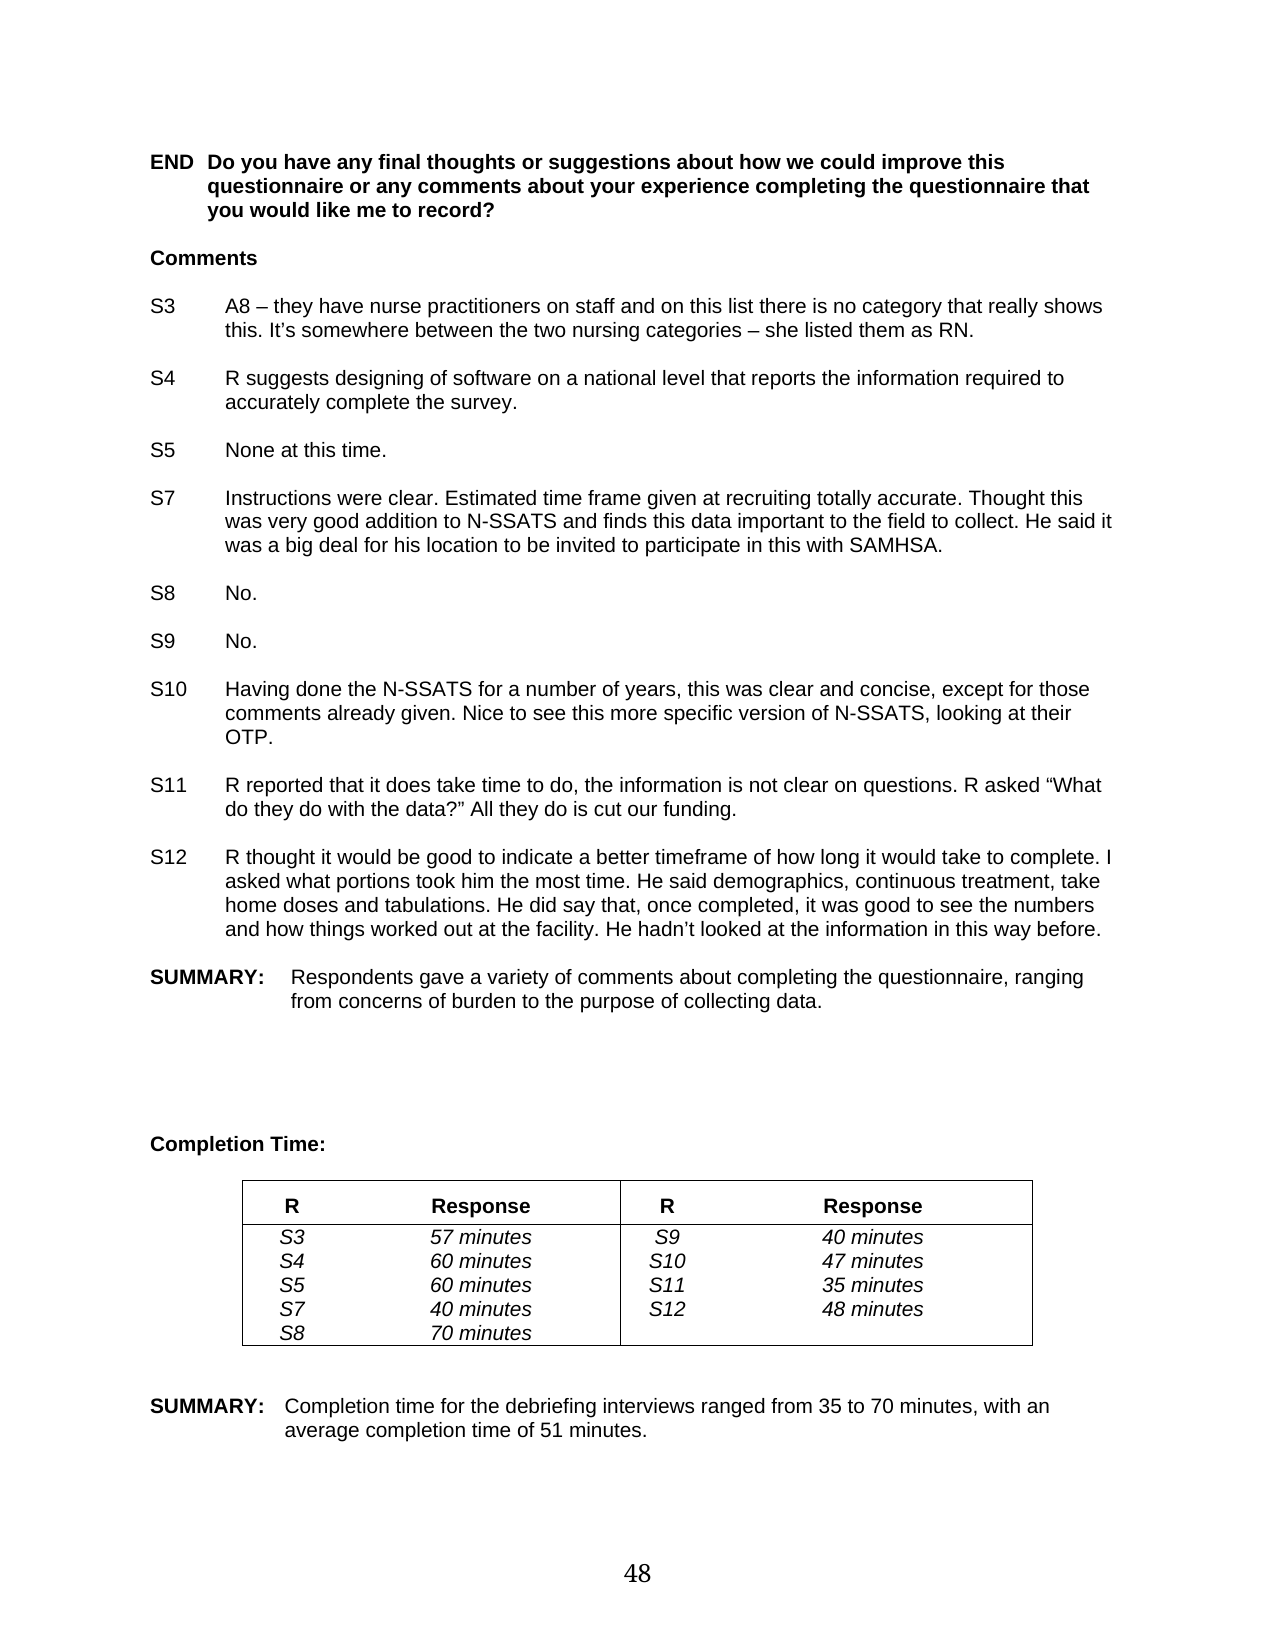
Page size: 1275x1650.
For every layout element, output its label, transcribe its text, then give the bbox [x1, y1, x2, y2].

text S11 R reported that it does take time to do, the information is not clear on questions. R asked “What do they do with the data?” All they do is cut our funding. [150, 773, 1125, 821]
text SUMMARY: Completion time for the debriefing interviews ranged from 35 to 70 minutes, with an average completion time of 51 minutes. [150, 1394, 1125, 1442]
text S9 No. [150, 629, 1125, 653]
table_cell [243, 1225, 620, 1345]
text Comments [150, 246, 1125, 270]
text SUMMARY: Respondents gave a variety of comments about completing the questionnaire, ranging from concerns of burden to the purpose of collecting data. [150, 964, 1125, 1012]
text S12 R thought it would be good to indicate a better timeframe of how long it would take to complete. I asked what portions took him the most time. He said demographics, continuous treatment, take home doses and tabulations. He did say that, once completed, it was good to see the numbers and how things worked out at the facility. He hadn’t looked at the information in this way before. [150, 845, 1125, 941]
text S8 No. [150, 581, 1125, 605]
text S10 Having done the N-SSATS for a number of years, this was clear and concise, except for those comments already given. Nice to see this more specific version of N-SSATS, looking at their OTP. [150, 677, 1125, 749]
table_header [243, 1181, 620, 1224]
text Completion Time: [150, 1132, 1125, 1156]
text S5 None at this time. [150, 437, 1125, 461]
text S4 R suggests designing of software on a national level that reports the information required to accurately complete the survey. [150, 366, 1125, 413]
text S7 Instructions were clear. Estimated time frame given at recruiting totally accurate. Thought this was very good addition to N-SSATS and finds this data important to the field to collect. He said it was a big deal for his location to be invited to participate in this with SAMHSA. [150, 485, 1125, 557]
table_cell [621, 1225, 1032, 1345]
text S3 A8 – they have nurse practitioners on staff and on this list there is no category that really shows this. It’s somewhere between the two nursing categories – she listed them as RN. [150, 294, 1125, 342]
text END Do you have any final thoughts or suggestions about how we could improve this questionnaire or any comments about your experience completing the questionnaire that you would like me to record? [150, 150, 1125, 222]
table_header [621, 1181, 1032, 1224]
